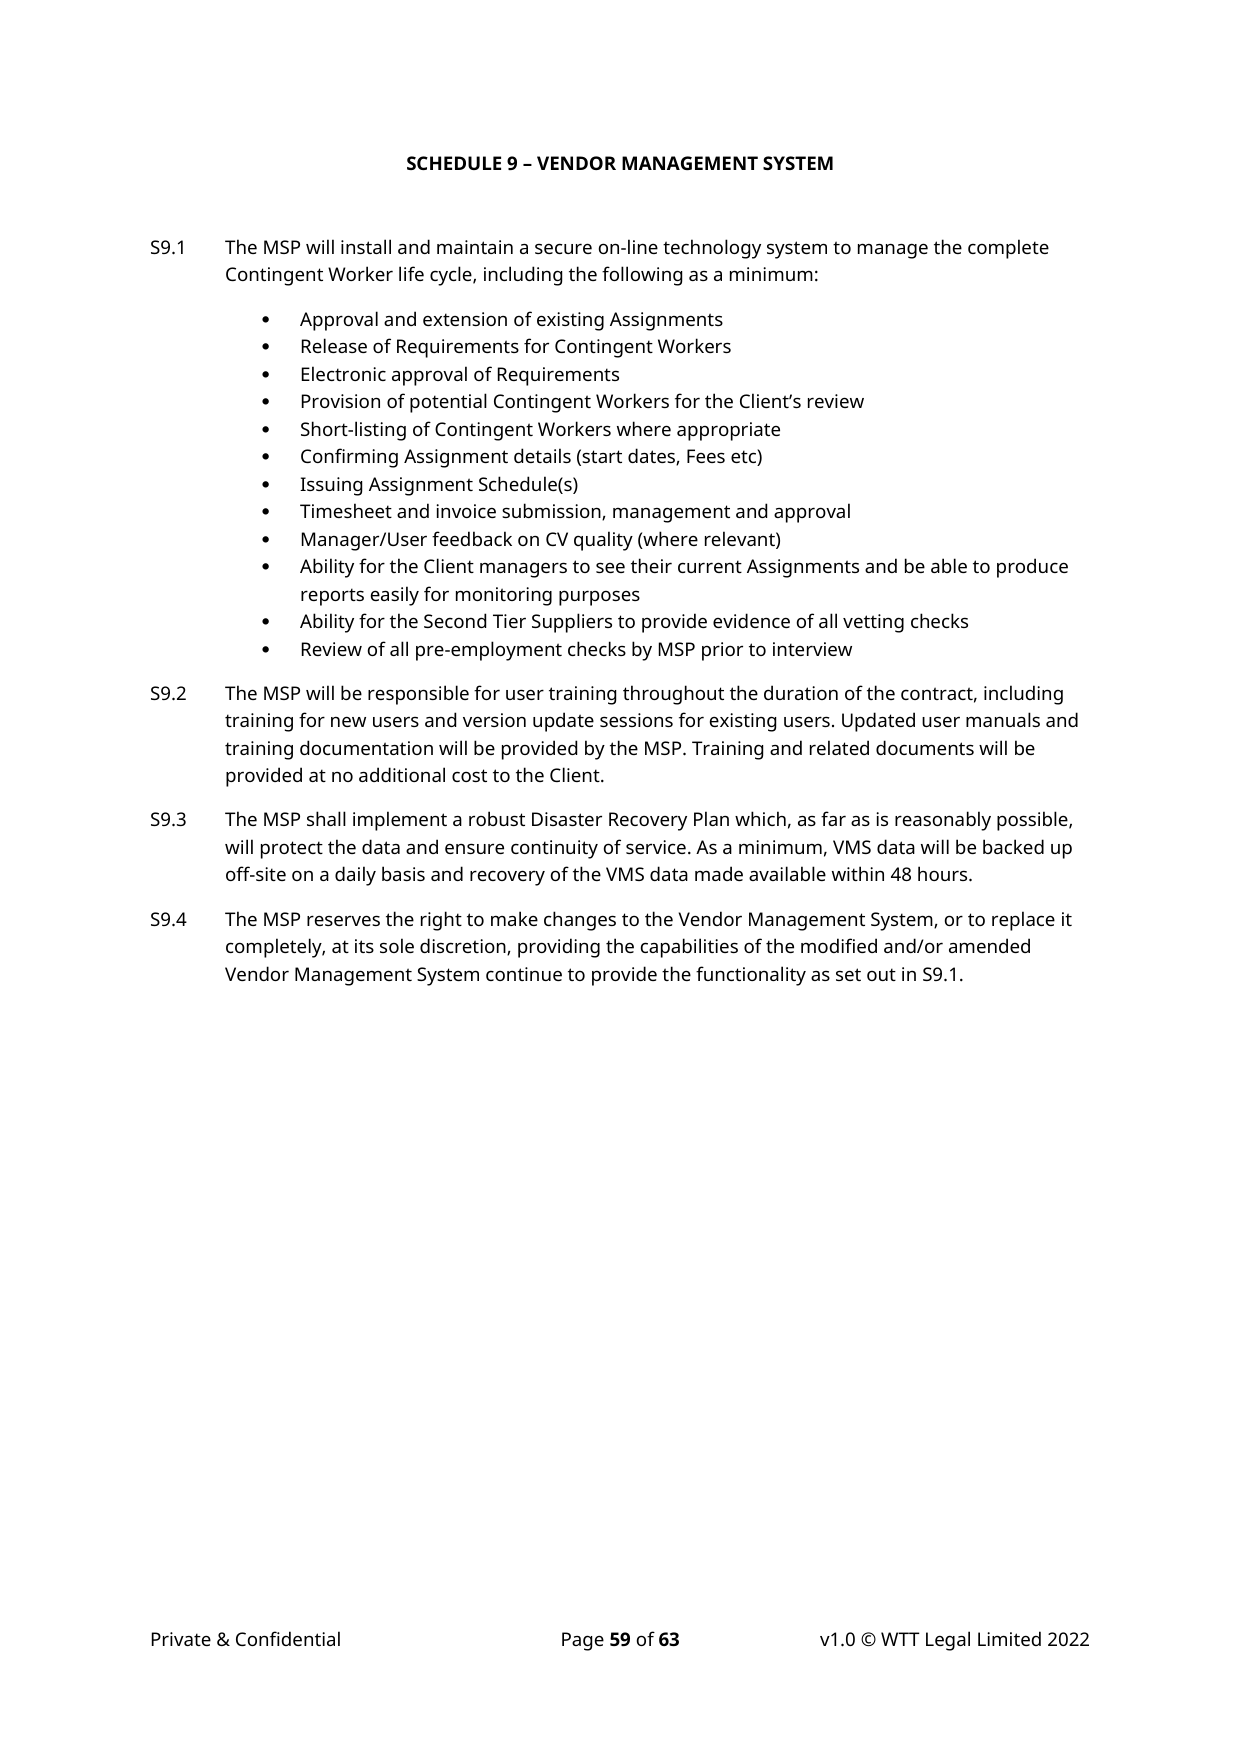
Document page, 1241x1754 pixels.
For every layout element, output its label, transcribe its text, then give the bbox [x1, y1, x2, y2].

list Ability for the Client managers to see their current Assignments and be able to produce reports easily for monitoring purposes [262, 553, 1090, 606]
list Release of Requirements for Contingent Workers [262, 333, 1090, 359]
list Provision of potential Contingent Workers for the Client’s review [262, 388, 1090, 414]
list Issuing Assignment Schedule(s) [262, 471, 1090, 496]
list Review of all pre-employment checks by MSP prior to interview [262, 636, 1090, 661]
list Manager/User feedback on CV quality (where relevant) [262, 526, 1090, 551]
text S9.4 The MSP reserves the right to make changes to the Vendor Management System, or to replace it completely, at its sole discretion, providing the capabilities of the modified and/or amended Vendor Management System continue to provide the functionality as set out in S9.1. [150, 906, 1090, 986]
subtitle SCHEDULE 9 – VENDOR MANAGEMENT SYSTEM [150, 150, 1090, 176]
text S9.3 The MSP shall implement a robust Disaster Recovery Plan which, as far as is reasonably possible, will protect the data and ensure continuity of service. As a minimum, VMS data will be backed up off-site on a daily basis and recovery of the VMS data made available within 48 hours. [150, 807, 1090, 887]
list Ability for the Second Tier Suppliers to provide evidence of all vetting checks [262, 608, 1090, 634]
list Approval and extension of existing Assignments [262, 306, 1090, 331]
list Confirming Assignment details (start dates, Fees etc) [262, 443, 1090, 469]
list Electronic approval of Requirements [262, 361, 1090, 386]
list Short-listing of Contingent Workers where appropriate [262, 416, 1090, 441]
text S9.2 The MSP will be responsible for user training throughout the duration of the contract, including training for new users and version update sessions for existing users. Updated user manuals and training documentation will be provided by the MSP. Training and related documents will be provided at no additional cost to the Client. [150, 680, 1090, 788]
text S9.1 The MSP will install and maintain a secure on-line technology system to manage the complete Contingent Worker life cycle, including the following as a minimum: [150, 234, 1090, 287]
list Timesheet and invoice submission, management and approval [262, 498, 1090, 524]
